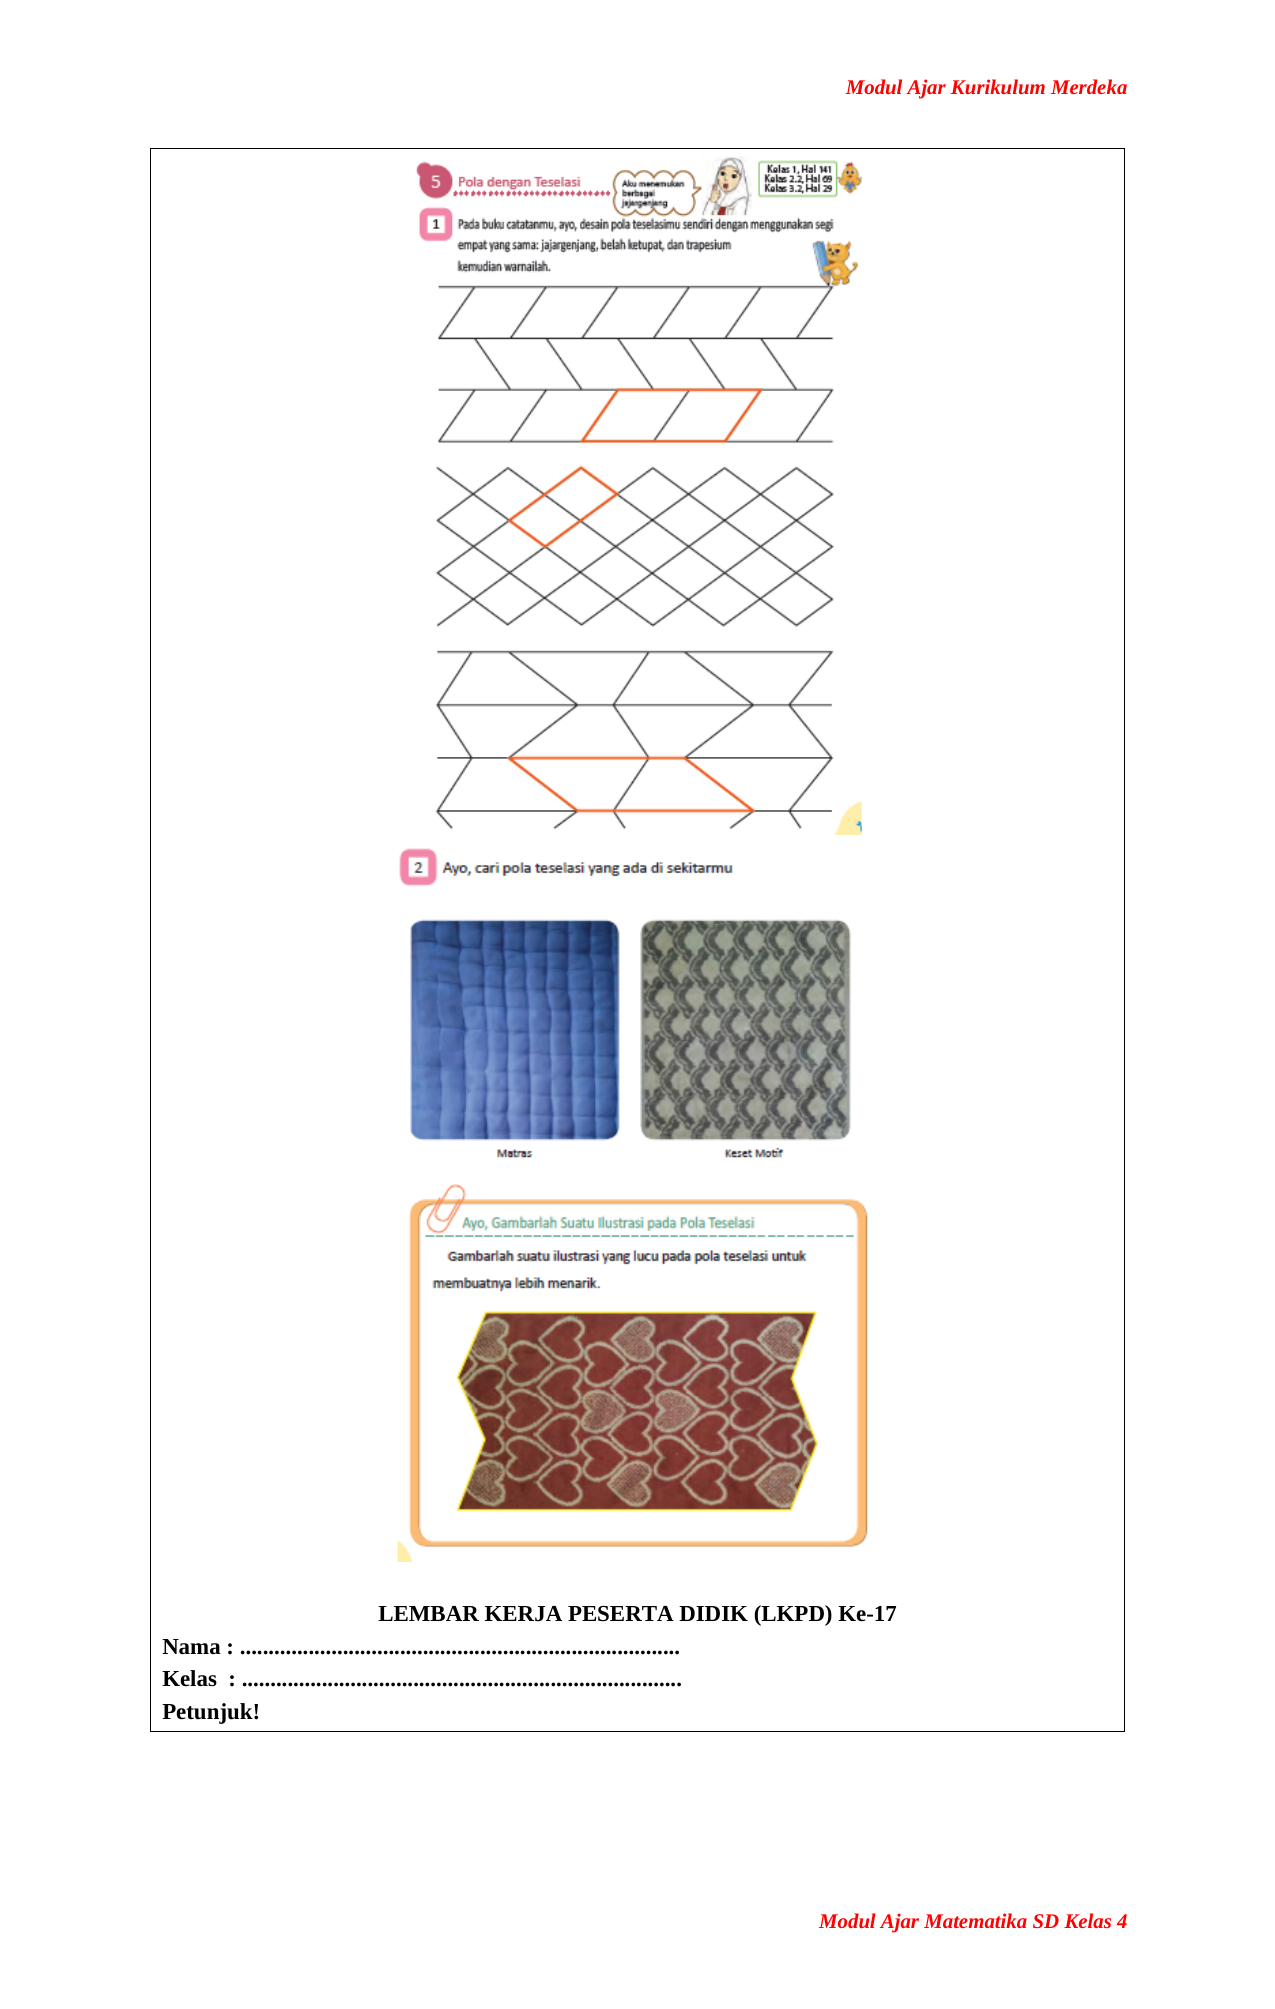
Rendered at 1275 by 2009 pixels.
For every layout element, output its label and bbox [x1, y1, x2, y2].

table_cell [151, 149, 1124, 1731]
picture [397, 841, 878, 1562]
picture [413, 155, 862, 835]
